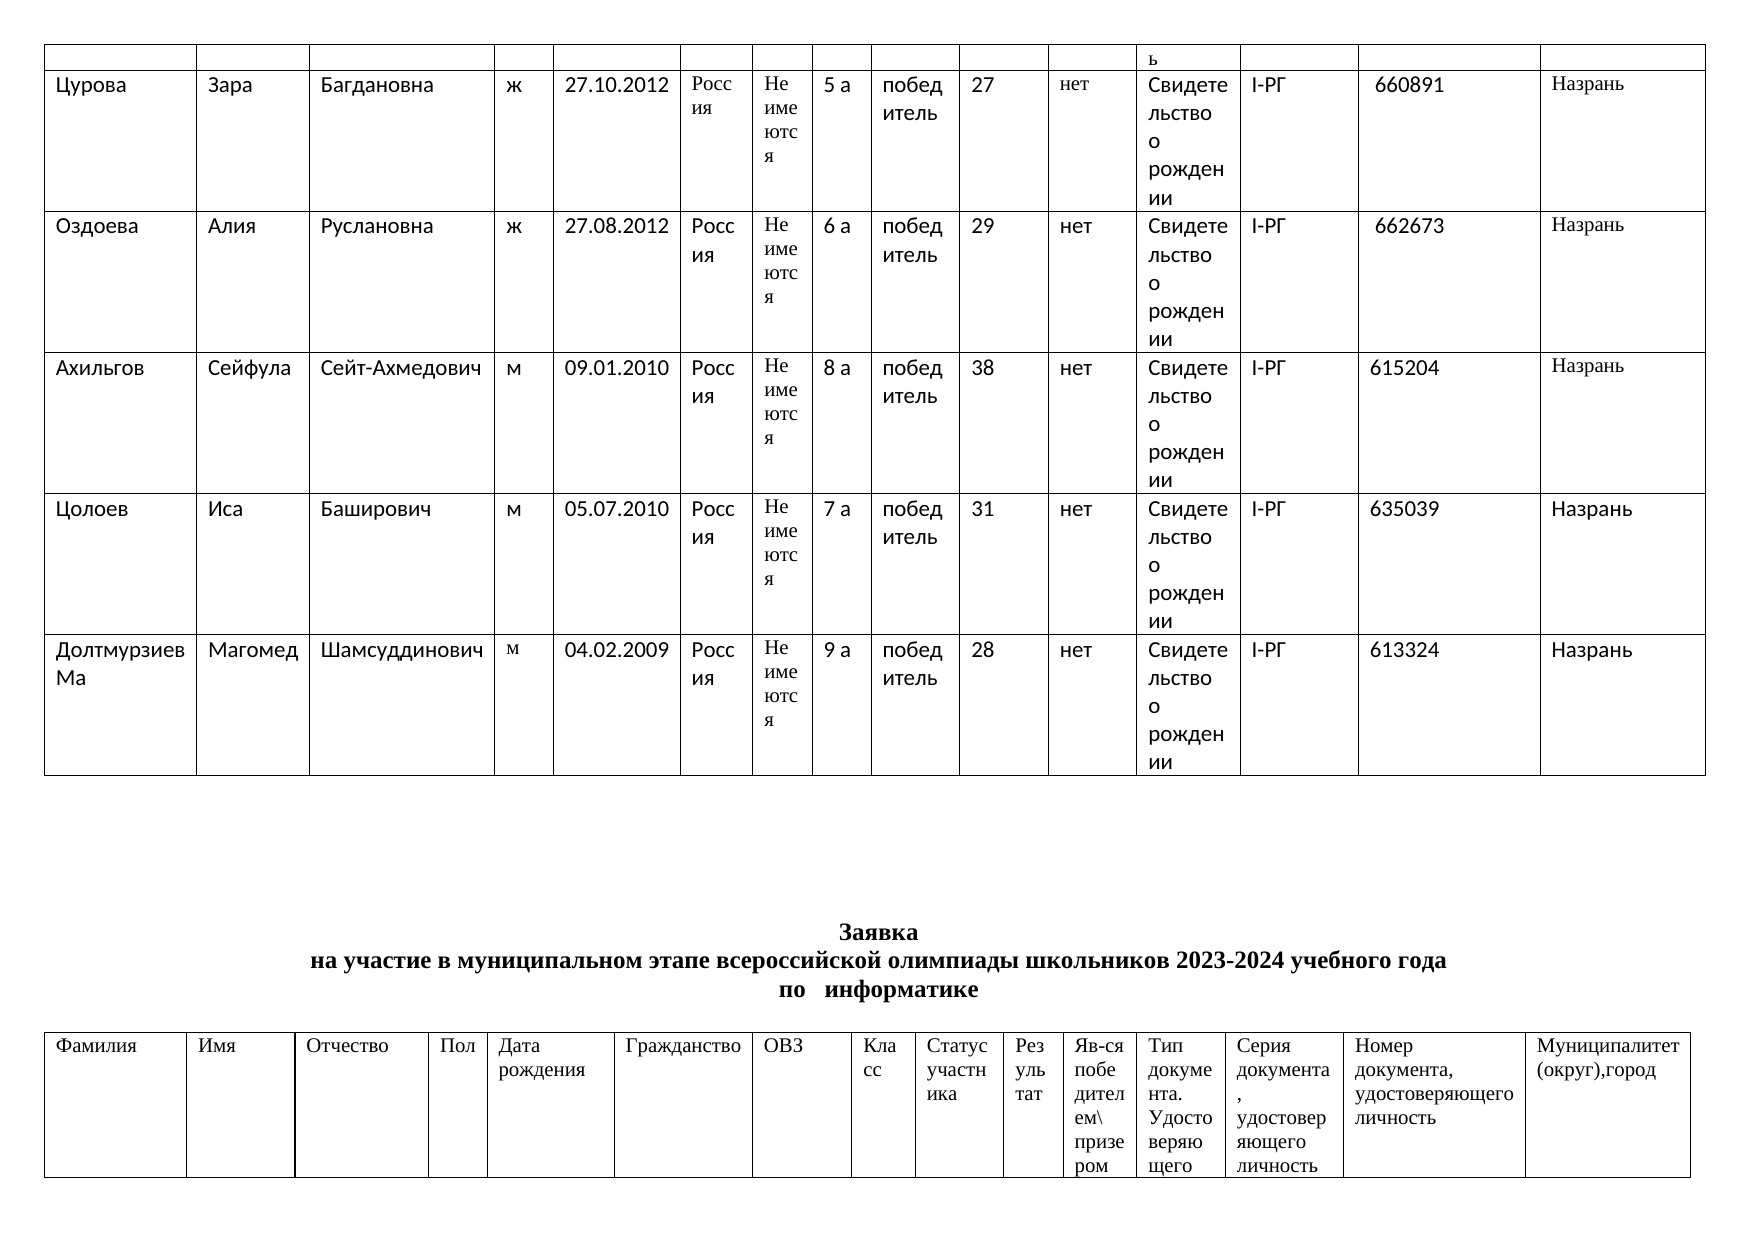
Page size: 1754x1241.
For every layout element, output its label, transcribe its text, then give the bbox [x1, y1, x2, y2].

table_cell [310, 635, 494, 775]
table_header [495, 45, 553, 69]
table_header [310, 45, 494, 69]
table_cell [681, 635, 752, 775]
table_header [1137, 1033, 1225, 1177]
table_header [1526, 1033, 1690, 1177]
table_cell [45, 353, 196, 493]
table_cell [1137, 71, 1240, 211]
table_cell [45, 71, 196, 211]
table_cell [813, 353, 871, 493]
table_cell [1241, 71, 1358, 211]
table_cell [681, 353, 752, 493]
text по информатике [177, 974, 1580, 1003]
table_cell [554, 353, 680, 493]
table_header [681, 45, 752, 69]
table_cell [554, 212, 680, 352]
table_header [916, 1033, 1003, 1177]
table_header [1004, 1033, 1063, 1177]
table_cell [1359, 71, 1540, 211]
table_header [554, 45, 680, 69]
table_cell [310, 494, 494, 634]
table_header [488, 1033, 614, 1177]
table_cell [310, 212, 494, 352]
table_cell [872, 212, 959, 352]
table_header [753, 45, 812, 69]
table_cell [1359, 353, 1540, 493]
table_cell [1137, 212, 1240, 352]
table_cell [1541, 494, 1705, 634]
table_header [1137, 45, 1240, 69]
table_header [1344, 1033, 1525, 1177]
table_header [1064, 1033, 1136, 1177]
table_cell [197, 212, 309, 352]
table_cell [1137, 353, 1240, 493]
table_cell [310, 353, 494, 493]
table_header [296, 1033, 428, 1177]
text на участие в муниципальном этапе всероссийской олимпиады школьников 2023-2024 учебного года [177, 946, 1580, 974]
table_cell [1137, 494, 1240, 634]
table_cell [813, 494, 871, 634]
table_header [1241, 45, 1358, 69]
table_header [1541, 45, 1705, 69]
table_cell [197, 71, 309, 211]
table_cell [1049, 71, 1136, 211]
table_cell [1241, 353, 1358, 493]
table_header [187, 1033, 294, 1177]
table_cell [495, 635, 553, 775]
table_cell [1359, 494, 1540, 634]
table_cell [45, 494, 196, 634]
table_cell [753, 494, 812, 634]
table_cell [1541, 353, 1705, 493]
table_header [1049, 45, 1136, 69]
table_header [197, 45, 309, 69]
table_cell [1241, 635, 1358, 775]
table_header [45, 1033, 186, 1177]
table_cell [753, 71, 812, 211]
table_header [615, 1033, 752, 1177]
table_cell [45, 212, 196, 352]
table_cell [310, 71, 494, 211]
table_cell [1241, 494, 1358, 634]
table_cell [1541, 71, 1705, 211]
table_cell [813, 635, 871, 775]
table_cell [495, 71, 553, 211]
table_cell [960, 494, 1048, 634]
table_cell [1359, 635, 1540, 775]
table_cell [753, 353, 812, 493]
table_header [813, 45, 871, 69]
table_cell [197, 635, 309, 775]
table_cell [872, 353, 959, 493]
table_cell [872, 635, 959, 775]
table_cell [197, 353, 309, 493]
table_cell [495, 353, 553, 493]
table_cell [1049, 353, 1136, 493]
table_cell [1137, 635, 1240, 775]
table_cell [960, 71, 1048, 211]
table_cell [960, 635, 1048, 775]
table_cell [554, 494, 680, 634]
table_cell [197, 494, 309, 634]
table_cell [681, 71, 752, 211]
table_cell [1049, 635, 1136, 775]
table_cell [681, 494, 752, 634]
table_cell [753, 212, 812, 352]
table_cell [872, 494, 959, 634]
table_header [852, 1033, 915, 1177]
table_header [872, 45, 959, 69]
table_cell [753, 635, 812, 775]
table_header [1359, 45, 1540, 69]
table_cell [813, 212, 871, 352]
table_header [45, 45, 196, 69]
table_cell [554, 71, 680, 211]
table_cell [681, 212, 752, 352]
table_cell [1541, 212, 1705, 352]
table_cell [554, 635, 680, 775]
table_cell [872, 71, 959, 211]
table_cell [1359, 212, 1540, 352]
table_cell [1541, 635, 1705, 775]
text Заявка [177, 917, 1580, 946]
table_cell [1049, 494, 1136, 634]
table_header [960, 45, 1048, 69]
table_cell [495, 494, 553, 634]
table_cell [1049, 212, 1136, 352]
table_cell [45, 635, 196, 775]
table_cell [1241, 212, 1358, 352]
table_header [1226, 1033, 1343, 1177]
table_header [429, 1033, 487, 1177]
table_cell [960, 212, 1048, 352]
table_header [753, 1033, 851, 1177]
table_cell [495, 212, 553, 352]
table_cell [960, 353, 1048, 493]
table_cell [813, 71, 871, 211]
